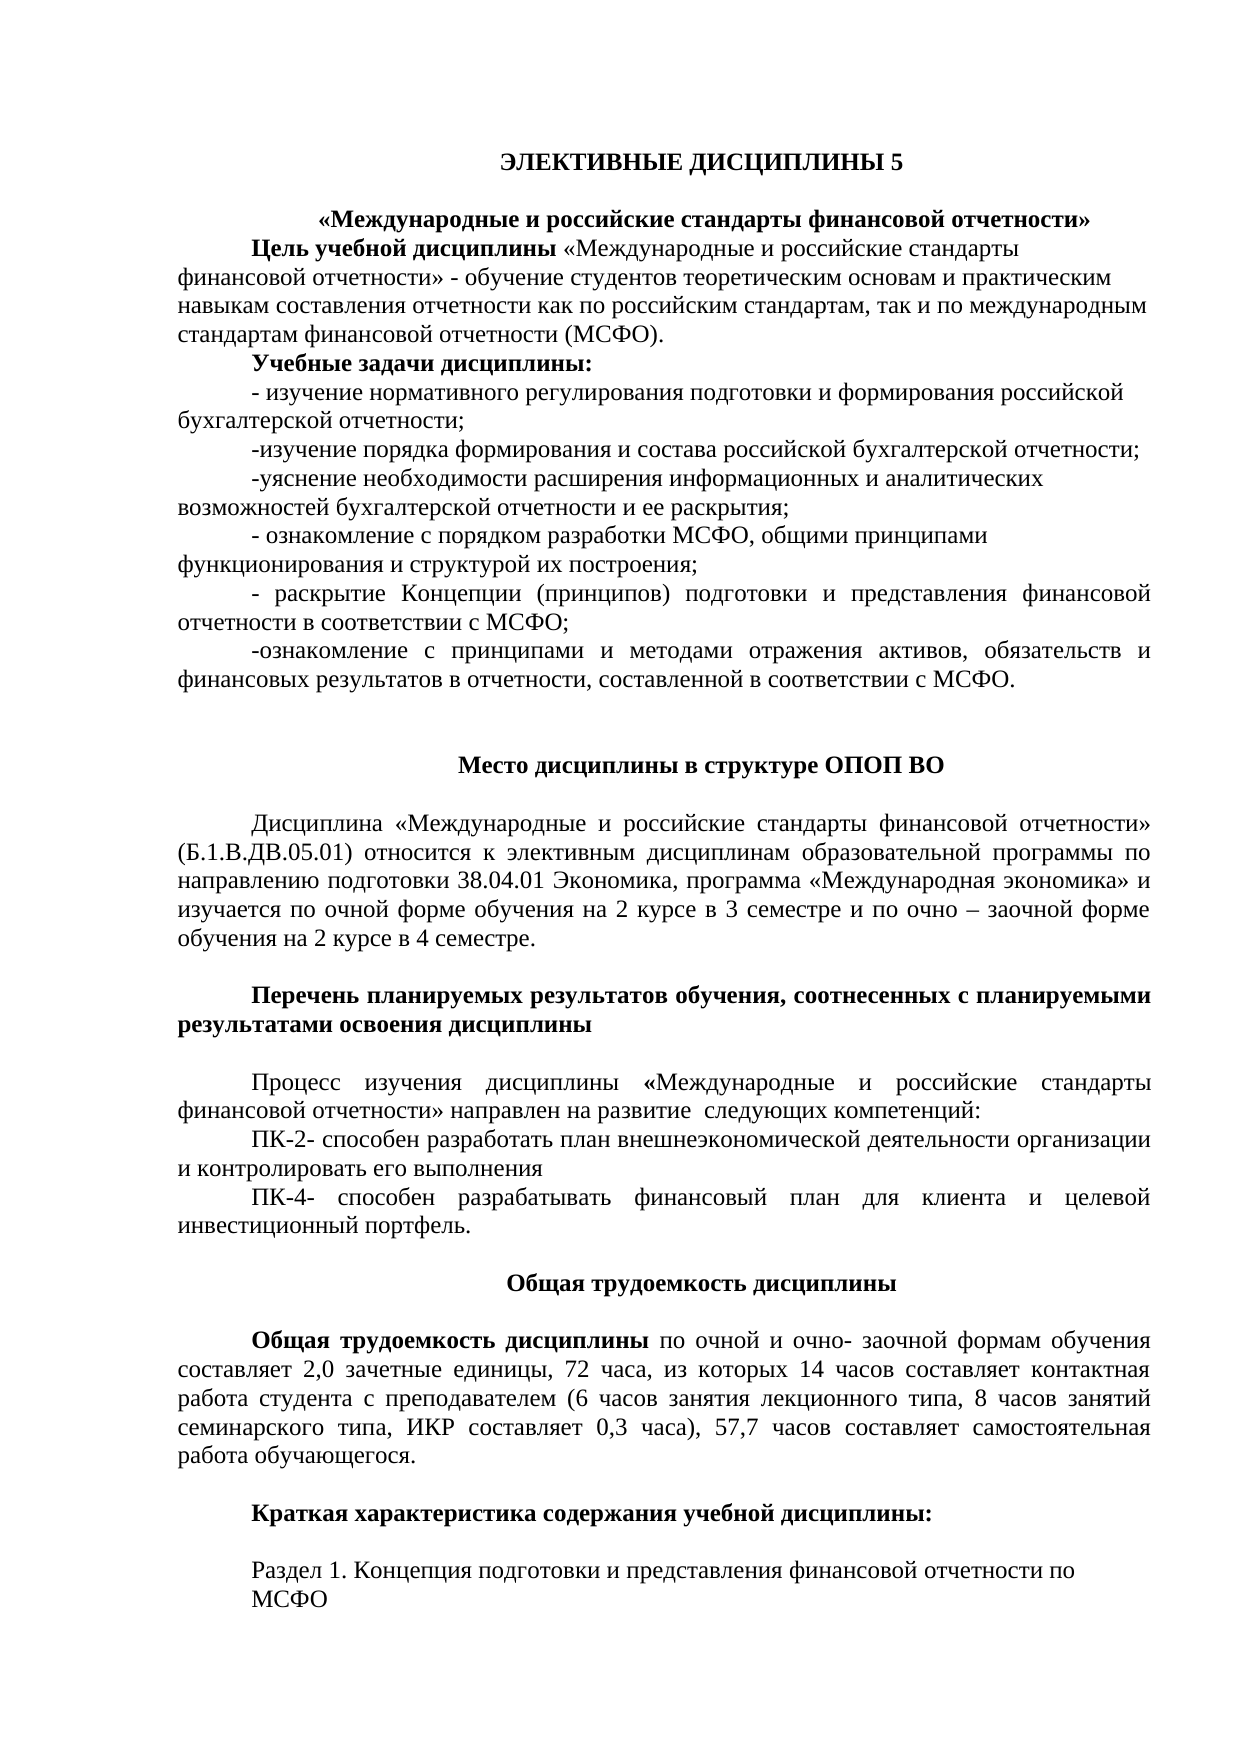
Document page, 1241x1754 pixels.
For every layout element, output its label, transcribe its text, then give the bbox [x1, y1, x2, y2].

text -ознакомление с принципами и методами отражения активов, обязательств и финансовых результатов в отчетности, составленной в соответствии с МСФО. [177, 636, 1152, 693]
text Краткая характеристика содержания учебной дисциплины: [177, 1498, 1152, 1527]
text ЭЛЕКТИВНЫЕ ДИСЦИПЛИНЫ 5 [177, 147, 1152, 176]
text ПК-2- способен разработать план внешнеэкономической деятельности организации и контролировать его выполнения [177, 1124, 1152, 1182]
text - раскрытие Концепции (принципов) подготовки и представления финансовой отчетности в соответствии с МСФО; [177, 578, 1152, 636]
text Раздел 1. Концепция подготовки и представления финансовой отчетности по МСФО [251, 1556, 1152, 1613]
text Перечень планируемых результатов обучения, соотнесенных с планируемыми результатами освоения дисциплины [177, 981, 1152, 1038]
text Общая трудоемкость дисциплины [177, 1268, 1152, 1297]
text Процесс изучения дисциплины «Международные и российские стандарты финансовой отчетности» направлен на развитие следующих компетенций: [177, 1067, 1152, 1124]
text ПК-4- способен разрабатывать финансовый план для клиента и целевой инвестиционный портфель. [177, 1182, 1152, 1239]
text Цель учебной дисциплины «Международные и российские стандарты финансовой отчетности» - обучение студентов теоретическим основам и практическим навыкам составления отчетности как по российским стандартам, так и по международным стандартам финансовой отчетности (МСФО). [177, 233, 1152, 348]
text Место дисциплины в структуре ОПОП ВО [177, 751, 1152, 779]
text Учебные задачи дисциплины: [177, 348, 1152, 377]
text - изучение нормативного регулирования подготовки и формирования российской бухгалтерской отчетности; [177, 377, 1152, 434]
text Дисциплина «Международные и российские стандарты финансовой отчетности» (Б.1.В.ДВ.05.01) относится к элективным дисциплинам образовательной программы по направлению подготовки 38.04.01 Экономика, программа «Международная экономика» и изучается по очной форме обучения на 2 курсе в 3 семестре и по очно – заочной форме обучения на 2 курсе в 4 семестре. [177, 808, 1152, 952]
text Общая трудоемкость дисциплины по очной и очно- заочной формам обучения составляет 2,0 зачетные единицы, 72 часа, из которых 14 часов составляет контактная работа студента с преподавателем (6 часов занятия лекционного типа, 8 часов занятий семинарского типа, ИКР составляет 0,3 часа), 57,7 часов составляет самостоятельная работа обучающегося. [177, 1326, 1152, 1469]
text -изучение порядка формирования и состава российской бухгалтерской отчетности; [177, 434, 1152, 463]
text -уяснение необходимости расширения информационных и аналитических возможностей бухгалтерской отчетности и ее раскрытия; [177, 463, 1152, 521]
text - ознакомление с порядком разработки МСФО, общими принципами функционирования и структурой их построения; [177, 521, 1152, 578]
text «Международные и российские стандарты финансовой отчетности» [177, 204, 1152, 233]
